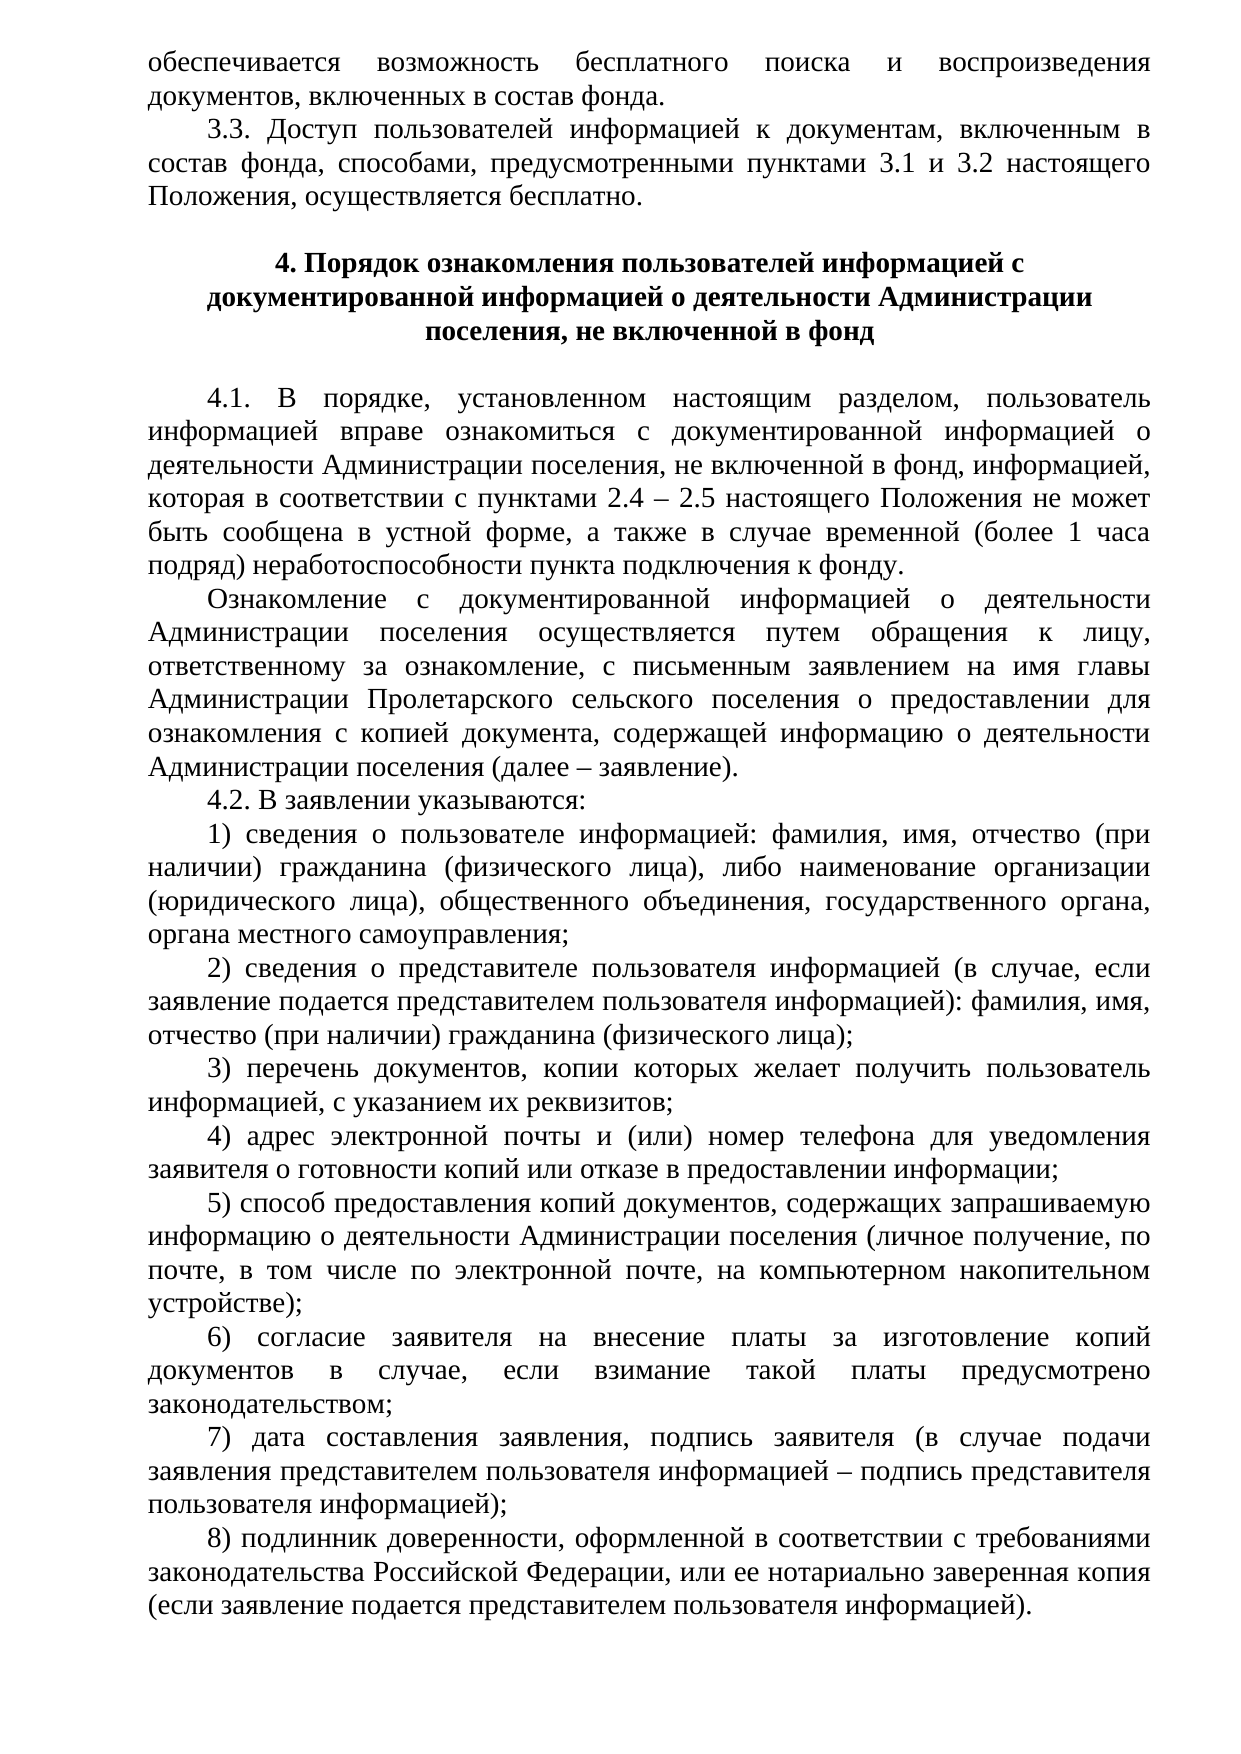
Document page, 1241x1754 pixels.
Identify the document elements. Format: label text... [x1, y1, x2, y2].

text 1) сведения о пользователе информацией: фамилия, имя, отчество (при наличии) гражданина (физического лица), либо наименование организации (юридического лица), общественного объединения, государственного органа, органа местного самоуправления; [148, 816, 1152, 950]
text 3.3. Доступ пользователей информацией к документам, включенным в состав фонда, способами, предусмотренными пунктами 3.1 и 3.2 настоящего Положения, осуществляется бесплатно. [148, 111, 1152, 212]
text 2) сведения о представителе пользователя информацией (в случае, если заявление подается представителем пользователя информацией): фамилия, имя, отчество (при наличии) гражданина (физического лица); [148, 950, 1152, 1051]
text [148, 44, 1152, 111]
text 5) способ предоставления копий документов, содержащих запрашиваемую информацию о деятельности Администрации поселения (личное получение, по почте, в том числе по электронной почте, на компьютерном накопительном устройстве); [148, 1185, 1152, 1319]
text 4) адрес электронной почты и (или) номер телефона для уведомления заявителя о готовности копий или отказе в предоставлении информации; [148, 1118, 1152, 1185]
text 8) подлинник доверенности, оформленной в соответствии с требованиями законодательства Российской Федерации, или ее нотариально заверенная копия (если заявление подается представителем пользователя информацией). [148, 1520, 1152, 1621]
text 4. Порядок ознакомления пользователей информацией с документированной информацией о деятельности Администрации поселения, не включенной в фонд [148, 246, 1152, 346]
text 3) перечень документов, копии которых желает получить пользователь информацией, с указанием их реквизитов; [148, 1051, 1152, 1118]
text 6) согласие заявителя на внесение платы за изготовление копий документов в случае, если взимание такой платы предусмотрено законодательством; [148, 1319, 1152, 1419]
text 4.1. В порядке, установленном настоящим разделом, пользователь информацией вправе ознакомиться с документированной информацией о деятельности Администрации поселения, не включенной в фонд, информацией, которая в соответствии с пунктами 2.4 – 2.5 настоящего Положения не может быть сообщена в устной форме, а также в случае временной (более 1 часа подряд) неработоспособности пункта подключения к фонду. [148, 380, 1152, 581]
text 7) дата составления заявления, подпись заявителя (в случае подачи заявления представителем пользователя информацией – подпись представителя пользователя информацией); [148, 1419, 1152, 1520]
text Ознакомление с документированной информацией о деятельности Администрации поселения осуществляется путем обращения к лицу, ответственному за ознакомление, с письменным заявлением на имя главы Администрации Пролетарского сельского поселения о предоставлении для ознакомления с копией документа, содержащей информацию о деятельности Администрации поселения (далее – заявление). [148, 581, 1152, 782]
text 4.2. В заявлении указываются: [148, 782, 1152, 816]
